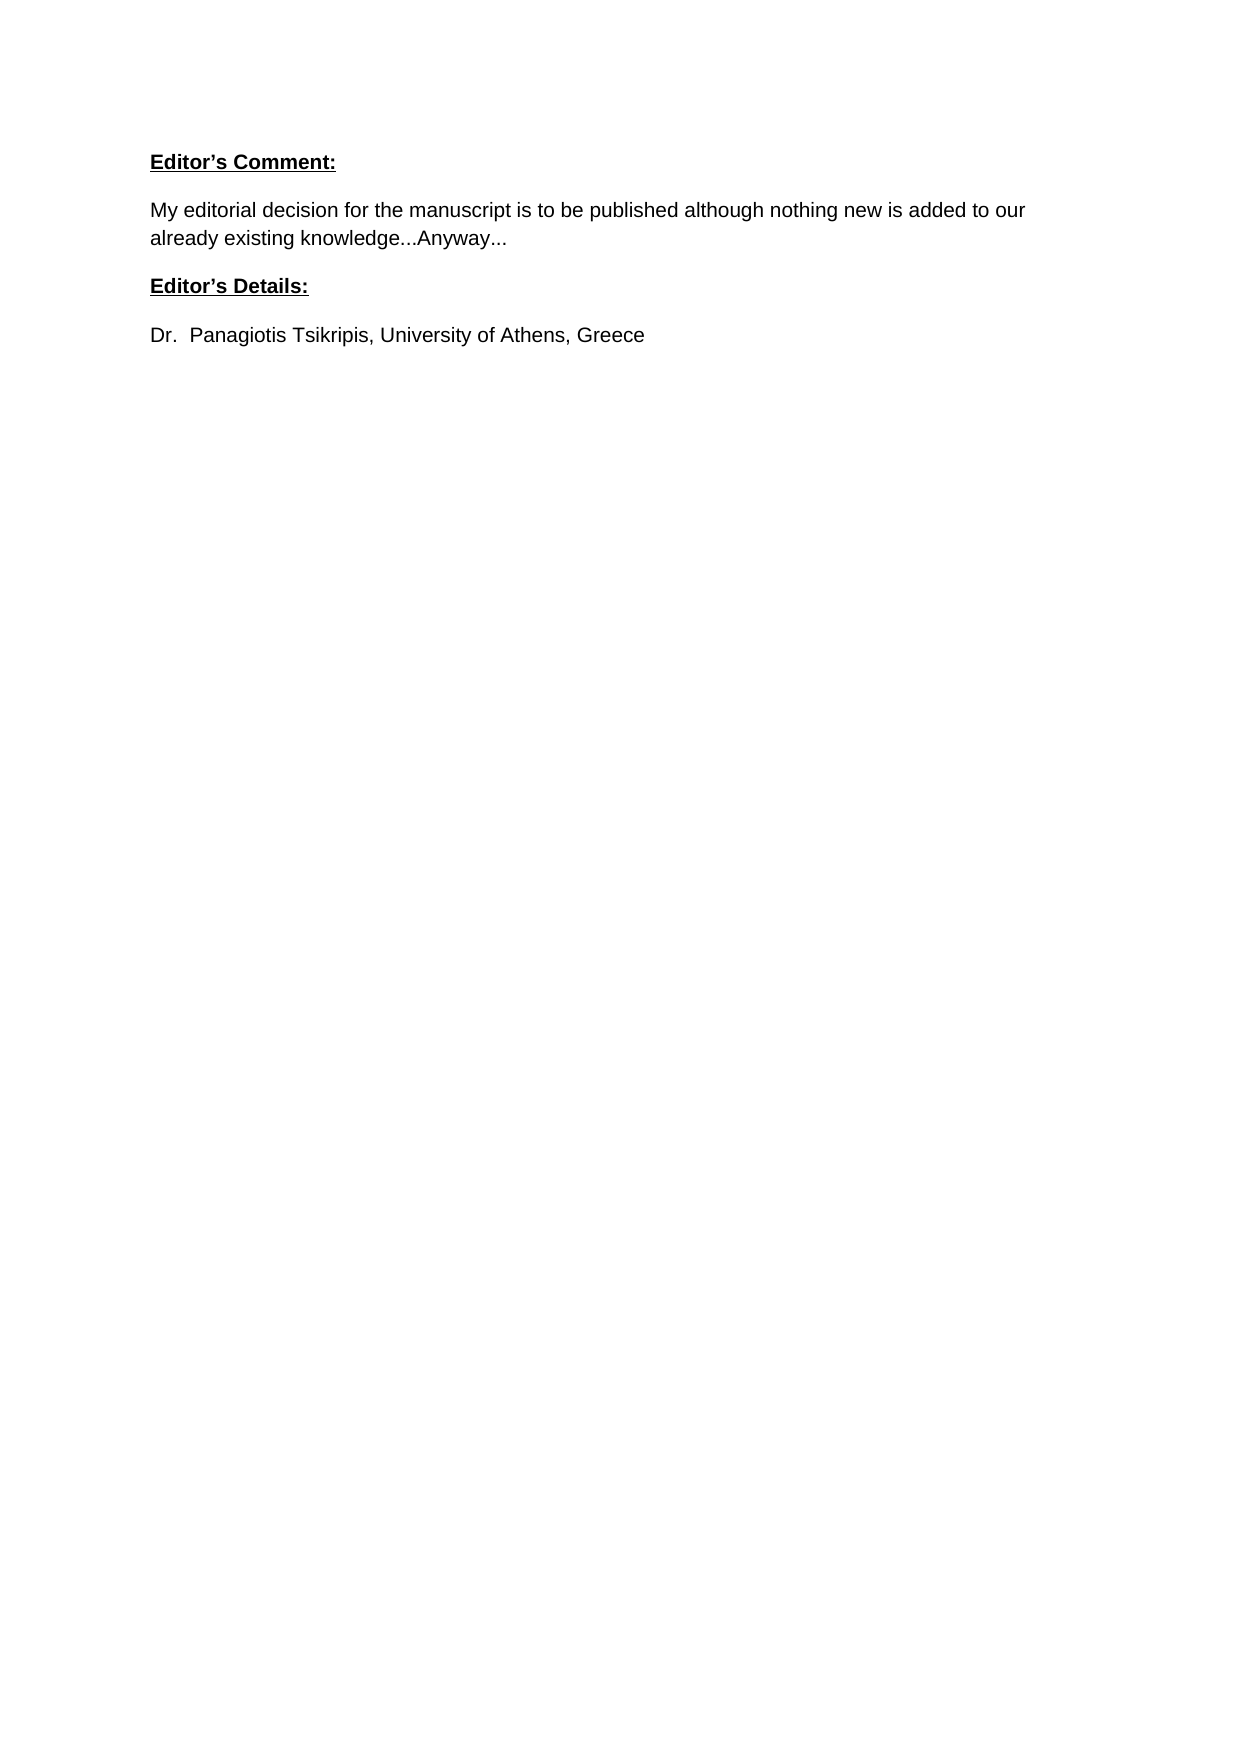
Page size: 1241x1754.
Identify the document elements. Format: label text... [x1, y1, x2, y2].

text Dr. Panagiotis Tsikripis, University of Athens, Greece [150, 322, 1090, 346]
text My editorial decision for the manuscript is to be published although nothing new is added to our already existing knowledge...Anyway... [150, 198, 1090, 250]
text Editor’s Details: [150, 274, 1090, 298]
text Editor’s Comment: [150, 150, 1090, 174]
